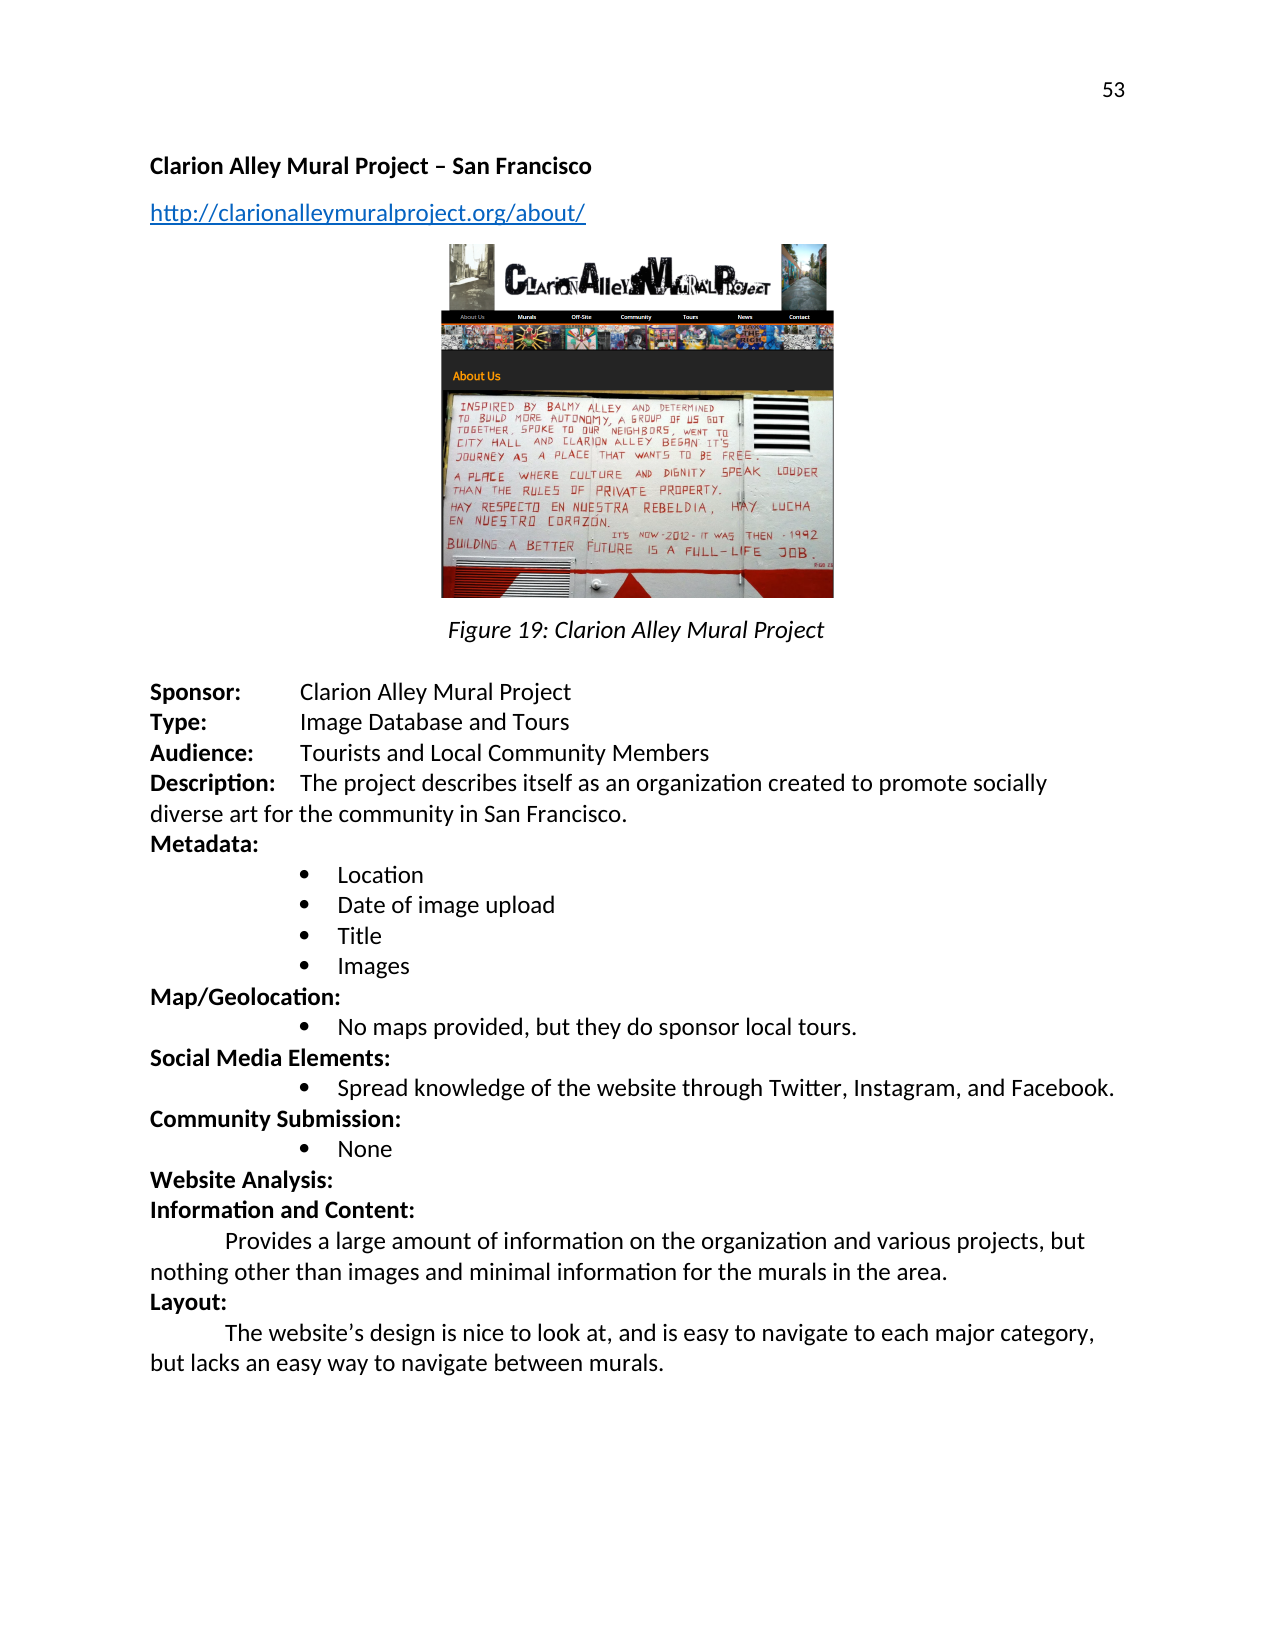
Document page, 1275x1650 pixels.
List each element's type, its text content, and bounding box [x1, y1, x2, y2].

text http://clarionalleymuralproject.org/about/ [150, 197, 1125, 228]
picture [441, 244, 834, 598]
subtitle Figure 19: Clarion Alley Mural Project [150, 615, 1125, 645]
text Provides a large amount of information on the organization and various projects, but nothing other than images and minimal information for the murals in the area. [150, 1225, 1125, 1286]
text Description: The project describes itself as an organization created to promote socially diverse art for the community in San Francisco. [150, 767, 1125, 828]
text Clarion Alley Mural Project – San Francisco [150, 150, 1125, 181]
text Layout: [150, 1286, 1125, 1317]
list Location [300, 859, 1125, 889]
text Audience: Tourists and Local Community Members [150, 737, 1125, 767]
text Community Submission: [150, 1103, 1125, 1133]
text The website’s design is nice to look at, and is easy to navigate to each major category, but lacks an easy way to navigate between murals. [150, 1317, 1125, 1378]
list Images [300, 950, 1125, 981]
text Website Analysis: [150, 1164, 1125, 1194]
text Sponsor: Clarion Alley Mural Project [150, 676, 1125, 706]
text Information and Content: [150, 1194, 1125, 1225]
text Social Media Elements: [150, 1042, 1125, 1072]
text Metadata: [150, 828, 1125, 859]
list None [300, 1133, 1125, 1164]
list Spread knowledge of the website through Twitter, Instagram, and Facebook. [300, 1072, 1125, 1103]
list Date of image upload [300, 889, 1125, 920]
list Title [300, 920, 1125, 950]
text Type: Image Database and Tours [150, 706, 1125, 737]
text Map/Geolocation: [150, 981, 1125, 1011]
list No maps provided, but they do sponsor local tours. [300, 1011, 1125, 1042]
